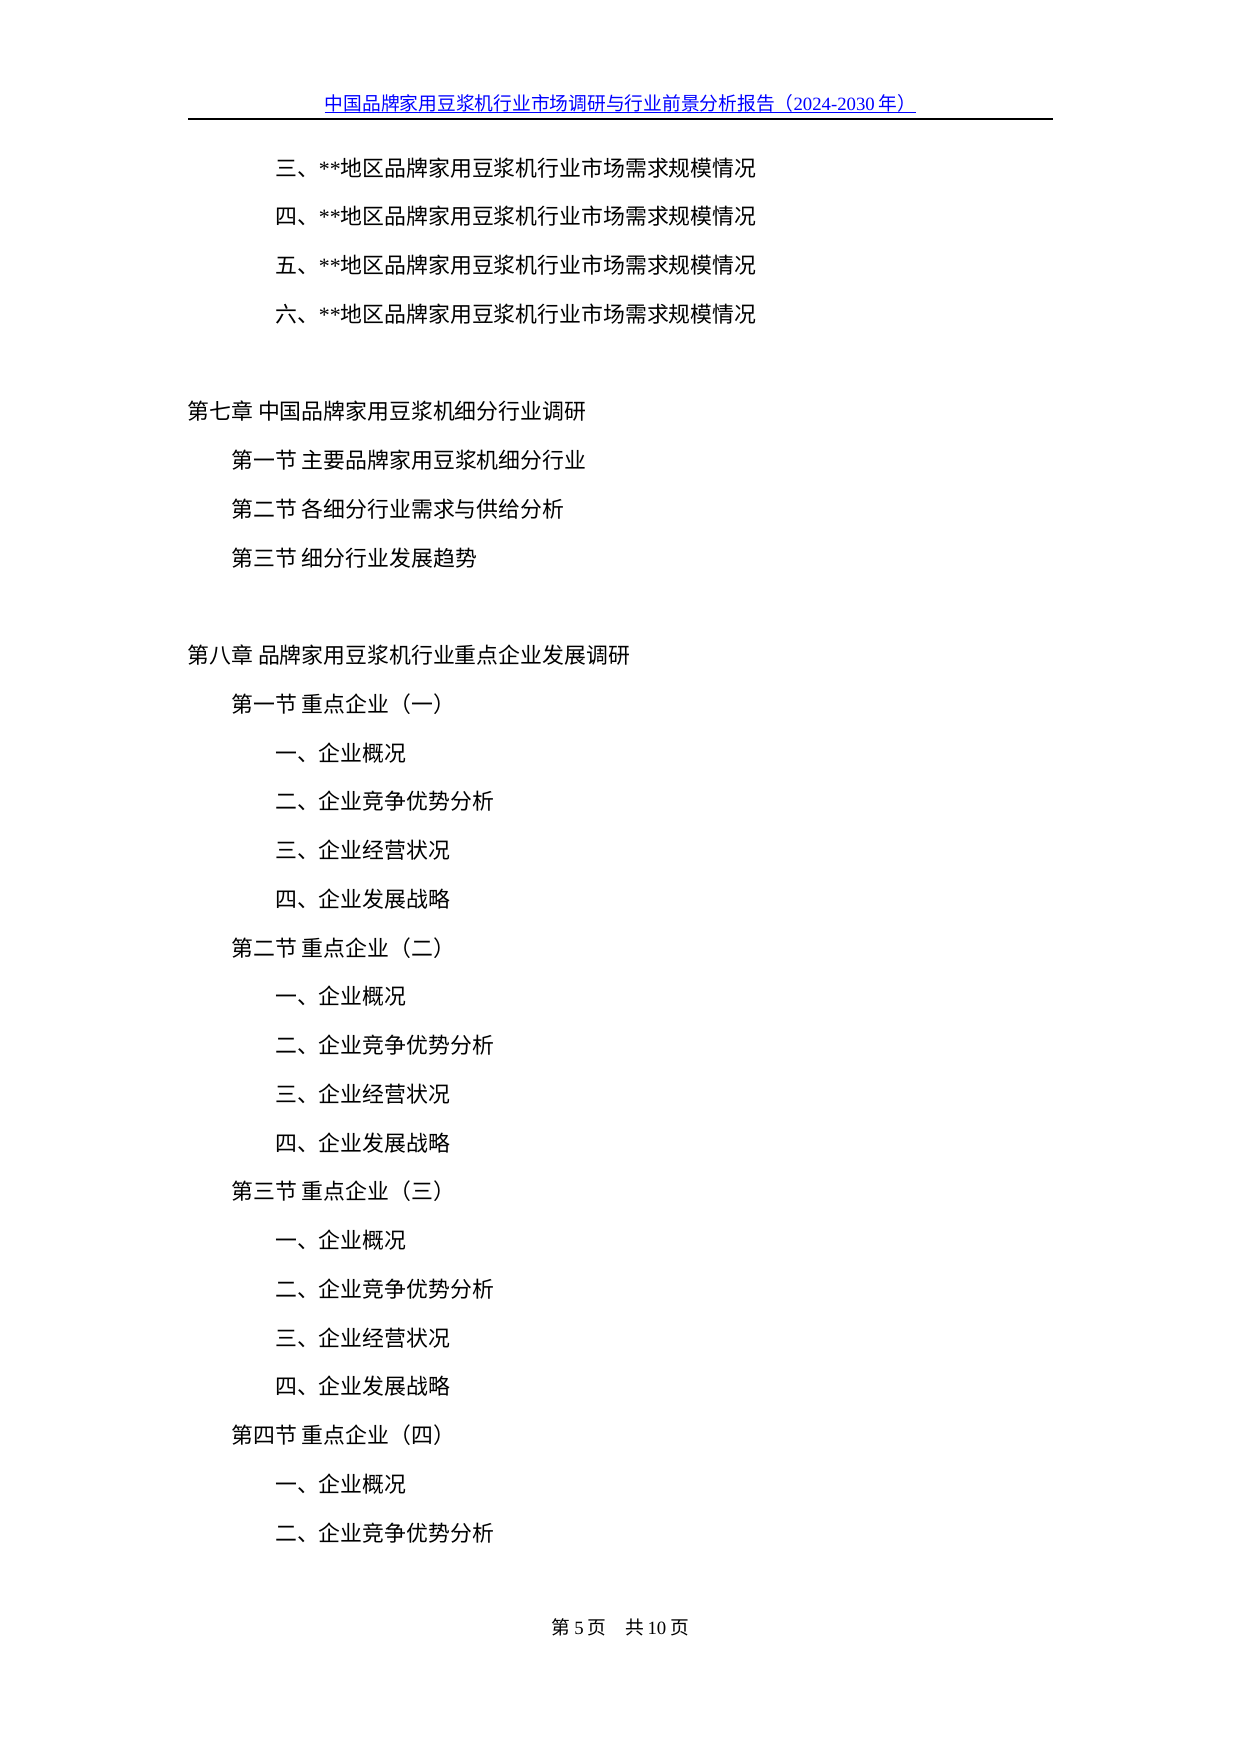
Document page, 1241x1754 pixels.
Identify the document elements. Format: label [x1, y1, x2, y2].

text [187, 150, 1053, 1548]
